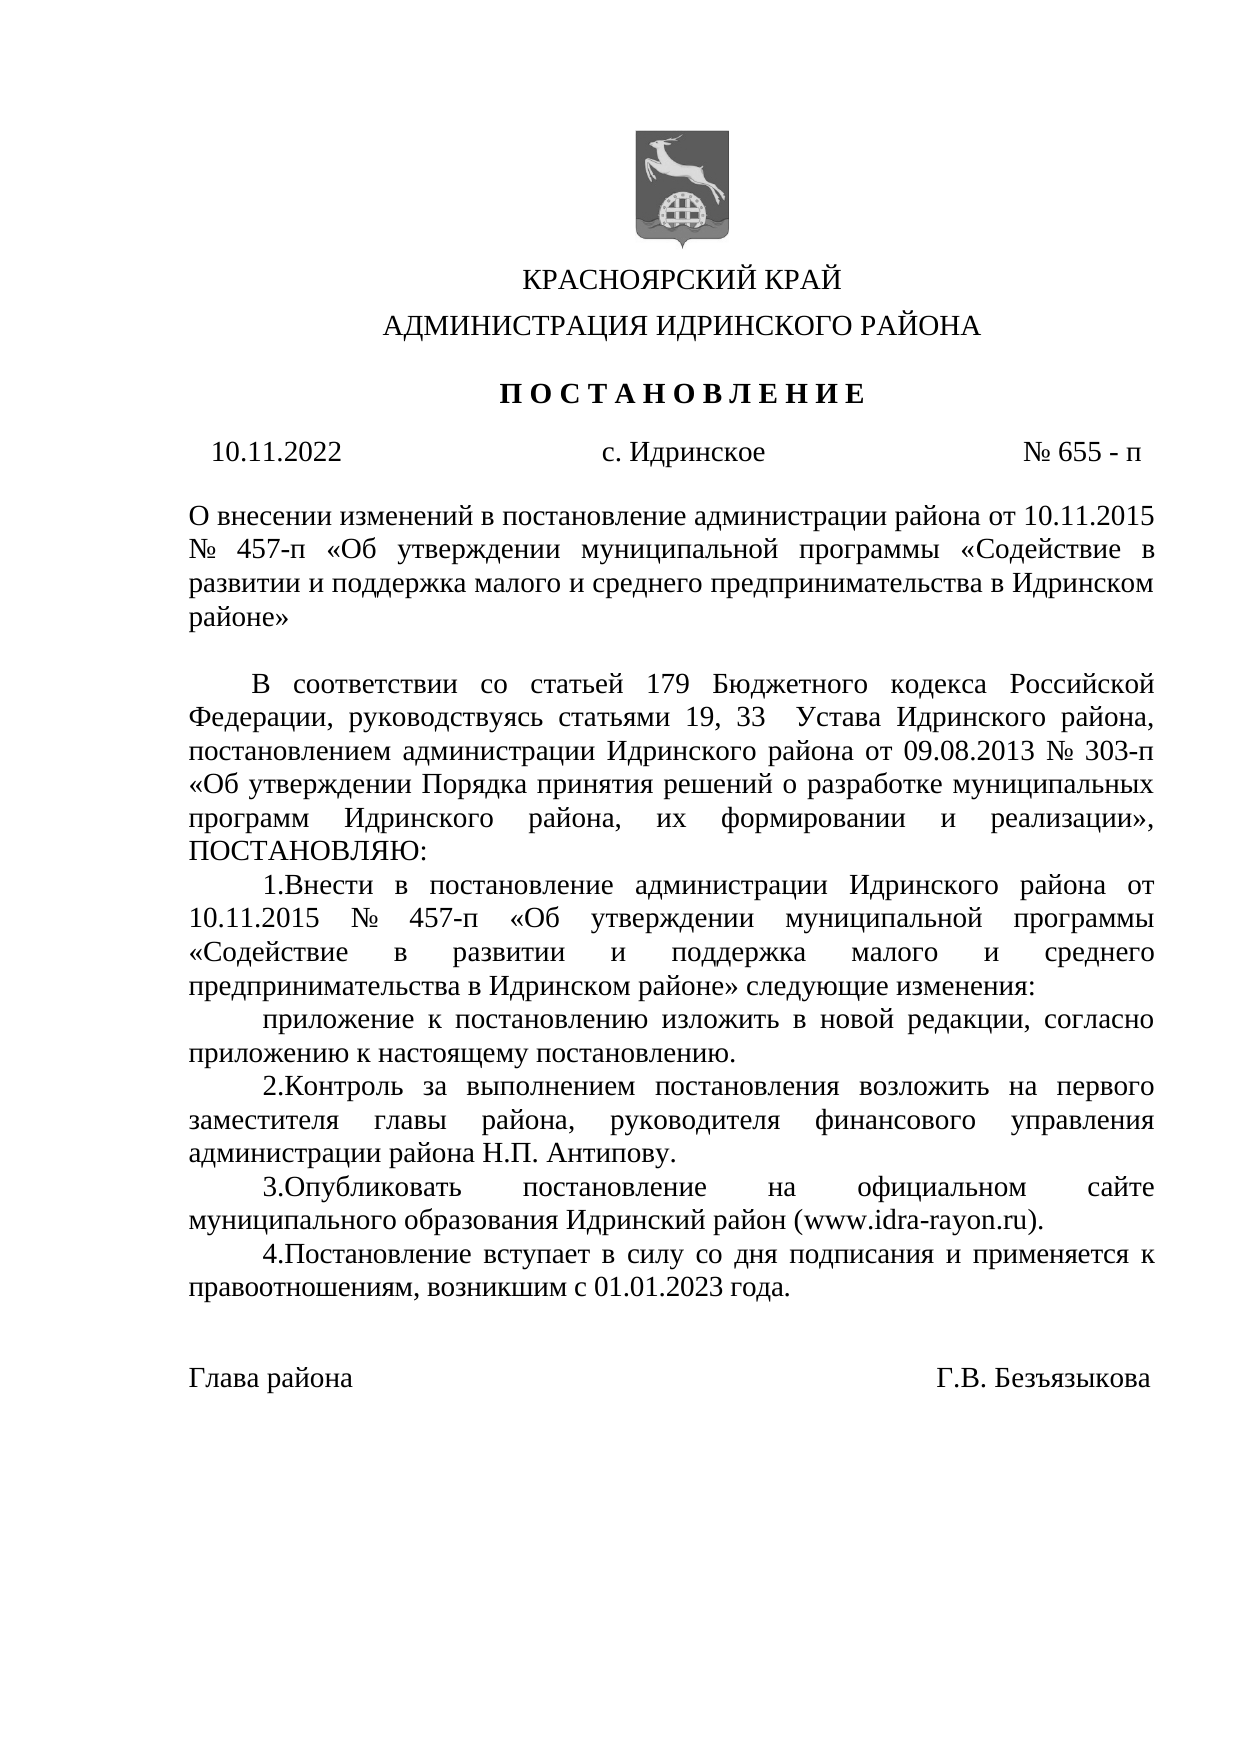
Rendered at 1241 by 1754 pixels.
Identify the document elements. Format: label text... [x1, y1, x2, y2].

table_header [177, 118, 1167, 498]
table_cell О внесении изменений в постановление администрации района от 10.11.2015 № 457-п «Об утверждении муниципальной программы «Содействие в развитии и поддержка малого и среднего предпринимательства в Идринском районе» В соответствии со статьей 179 Бюджетного кодекса Российской Федерации, руководствуясь статьями 19, 33 Устава Идринского района, постановлением администрации Идринского района от 09.08.2013 № 303-п «Об утверждении Порядка принятия решений о разработке муниципальных программ Идринского района, их формировании и реализации», ПОСТАНОВЛЯЮ: 1.Внести в постановление администрации Идринского района от 10.11.2015 № 457-п «Об утверждении муниципальной программы «Содействие в развитии и поддержка малого и среднего предпринимательства в Идринском районе» следующие изменения: приложение к постановлению изложить в новой редакции, согласно приложению к настоящему постановлению. 2.Контроль за выполнением постановления возложить на первого заместителя главы района, руководителя финансового управления администрации района Н.П. Антипову. 3.Опубликовать постановление на официальном сайте муниципального образования Идринский район (www.idra-rayon.ru). 4.Постановление вступает в силу со дня подписания и применяется к правоотношениям, возникшим с 01.01.2023 года. Глава района Г.В. Безъязыкова [177, 498, 1167, 1420]
